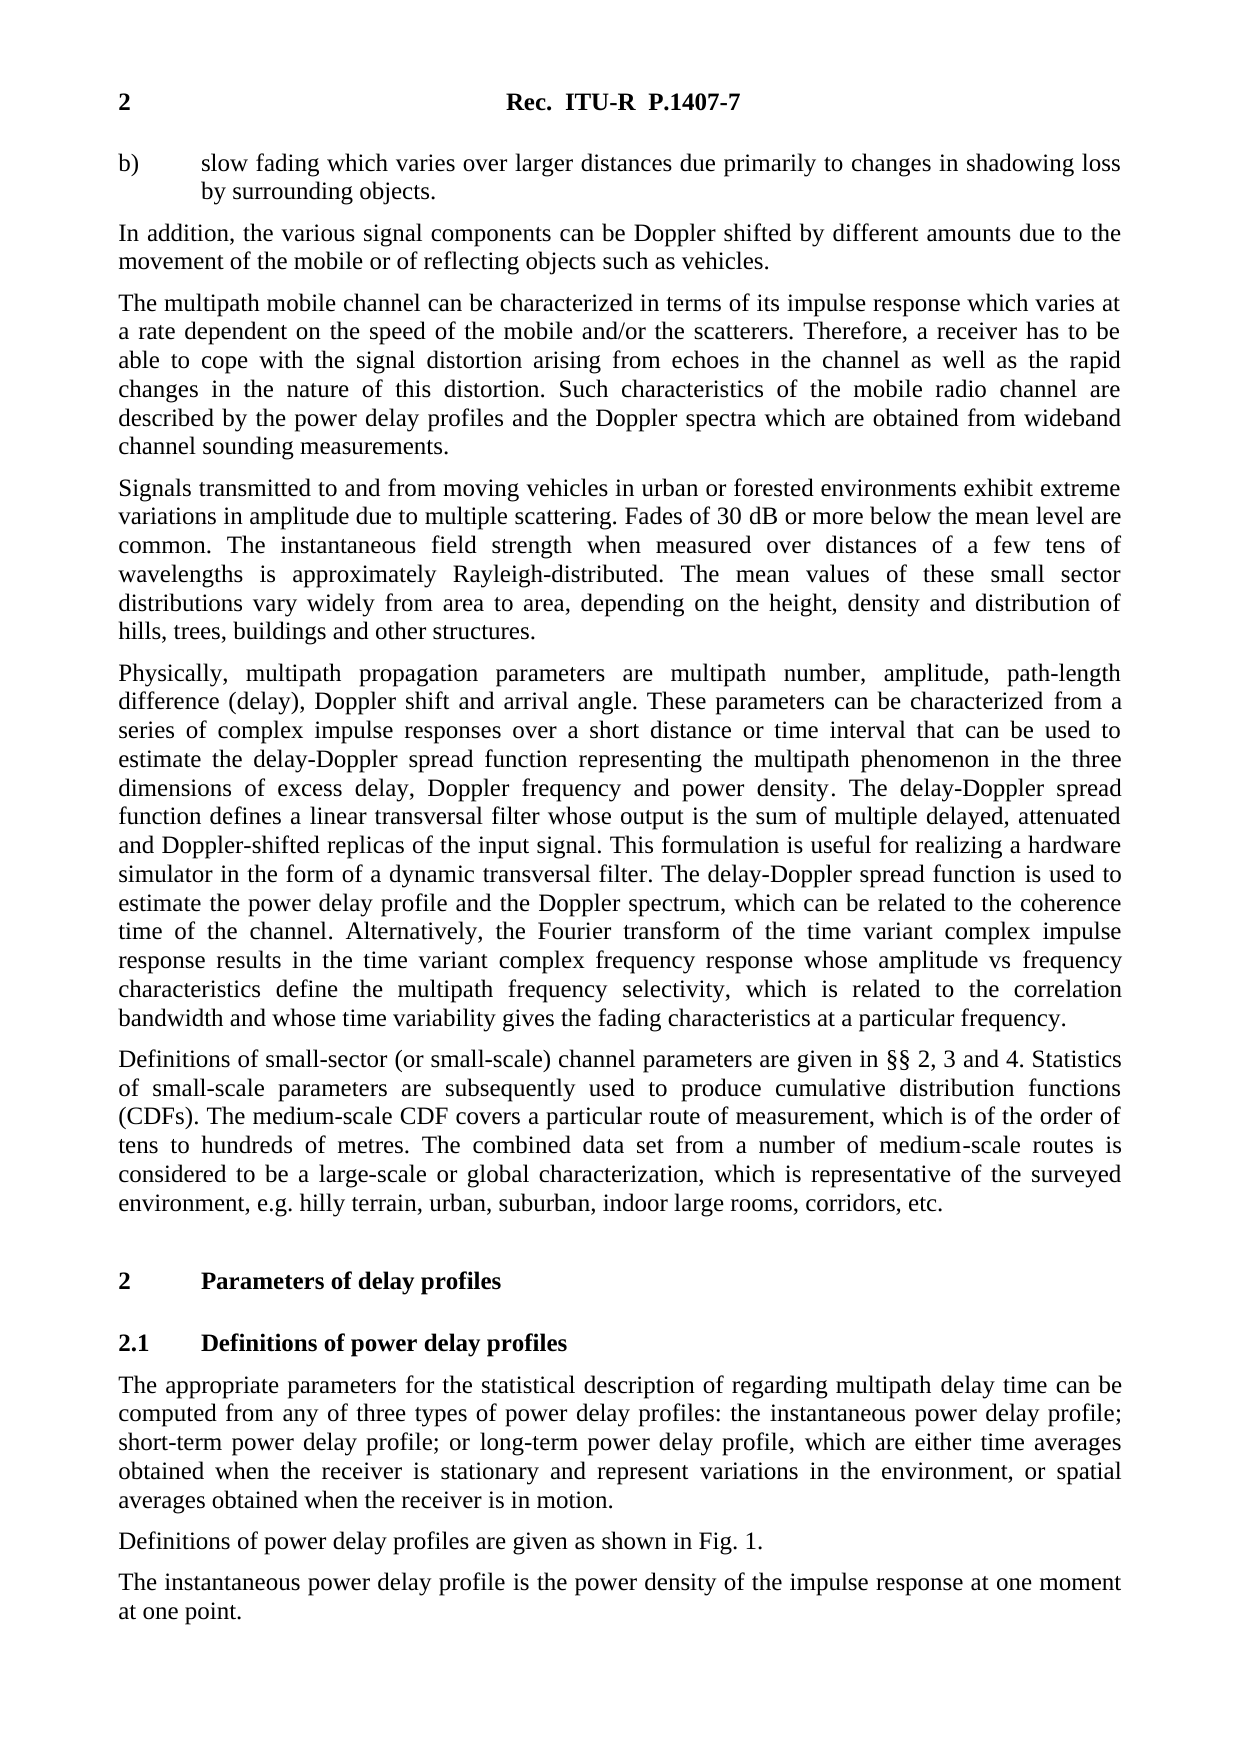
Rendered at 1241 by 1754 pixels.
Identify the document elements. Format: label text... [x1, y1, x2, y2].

text Physically, multipath propagation parameters are multipath number, amplitude, path-length difference (delay), Doppler shift and arrival angle. These parameters can be characterized from a series of complex impulse responses over a short distance or time interval that can be used to estimate the delay-Doppler spread function representing the multipath phenomenon in the three dimensions of excess delay, Doppler frequency and power density. The delay-Doppler spread function defines a linear transversal filter whose output is the sum of multiple delayed, attenuated and Doppler-shifted replicas of the input signal. This formulation is useful for realizing a hardware simulator in the form of a dynamic transversal filter. The delay-Doppler spread function is used to estimate the power delay profile and the Doppler spectrum, which can be related to the coherence time of the channel. Alternatively, the Fourier transform of the time variant complex impulse response results in the time variant complex frequency response whose amplitude vs frequency characteristics define the multipath frequency selectivity, which is related to the correlation bandwidth and whose time variability gives the fading characteristics at a particular frequency. [118, 658, 1122, 1031]
text Definitions of small-sector (or small-scale) channel parameters are given in §§ 2, 3 and 4. Statistics of small-scale parameters are subsequently used to produce cumulative distribution functions (CDFs). The medium-scale CDF covers a particular route of measurement, which is of the order of tens to hundreds of metres. The combined data set from a number of medium-scale routes is considered to be a large-scale or global characterization, which is representative of the surveyed environment, e.g. hilly terrain, urban, suburban, indoor large rooms, corridors, etc. [118, 1044, 1122, 1216]
text In addition, the various signal components can be Doppler shifted by different amounts due to the movement of the mobile or of reflecting objects such as vehicles. [118, 218, 1122, 275]
subtitle 2.1 Definitions of power delay profiles [118, 1328, 1122, 1357]
text The appropriate parameters for the statistical description of regarding multipath delay time can be computed from any of three types of power delay profiles: the instantaneous power delay profile; short-term power delay profile; or long-term power delay profile, which are either time averages obtained when the receiver is stationary and represent variations in the environment, or spatial averages obtained when the receiver is in motion. [118, 1370, 1122, 1513]
text Definitions of power delay profiles are given as shown in Fig. 1. [118, 1526, 1122, 1555]
subtitle 2 Parameters of delay profiles [118, 1266, 1122, 1295]
text The instantaneous power delay profile is the power density of the impulse response at one moment at one point. [118, 1567, 1122, 1625]
text Signals transmitted to and from moving vehicles in urban or forested environments exhibit extreme variations in amplitude due to multiple scattering. Fades of 30 dB or more below the mean level are common. The instantaneous field strength when measured over distances of a few tens of wavelengths is approximately Rayleigh-distributed. The mean values of these small sector distributions vary widely from area to area, depending on the height, density and distribution of hills, trees, buildings and other structures. [118, 473, 1122, 645]
text b) slow fading which varies over larger distances due primarily to changes in shadowing loss by surrounding objects. [118, 148, 1122, 205]
text The multipath mobile channel can be characterized in terms of its impulse response which varies at a rate dependent on the speed of the mobile and/or the scatterers. Therefore, a receiver has to be able to cope with the signal distortion arising from echoes in the channel as well as the rapid changes in the nature of this distortion. Such characteristics of the mobile radio channel are described by the power delay profiles and the Doppler spectra which are obtained from wideband channel sounding measurements. [118, 288, 1122, 460]
